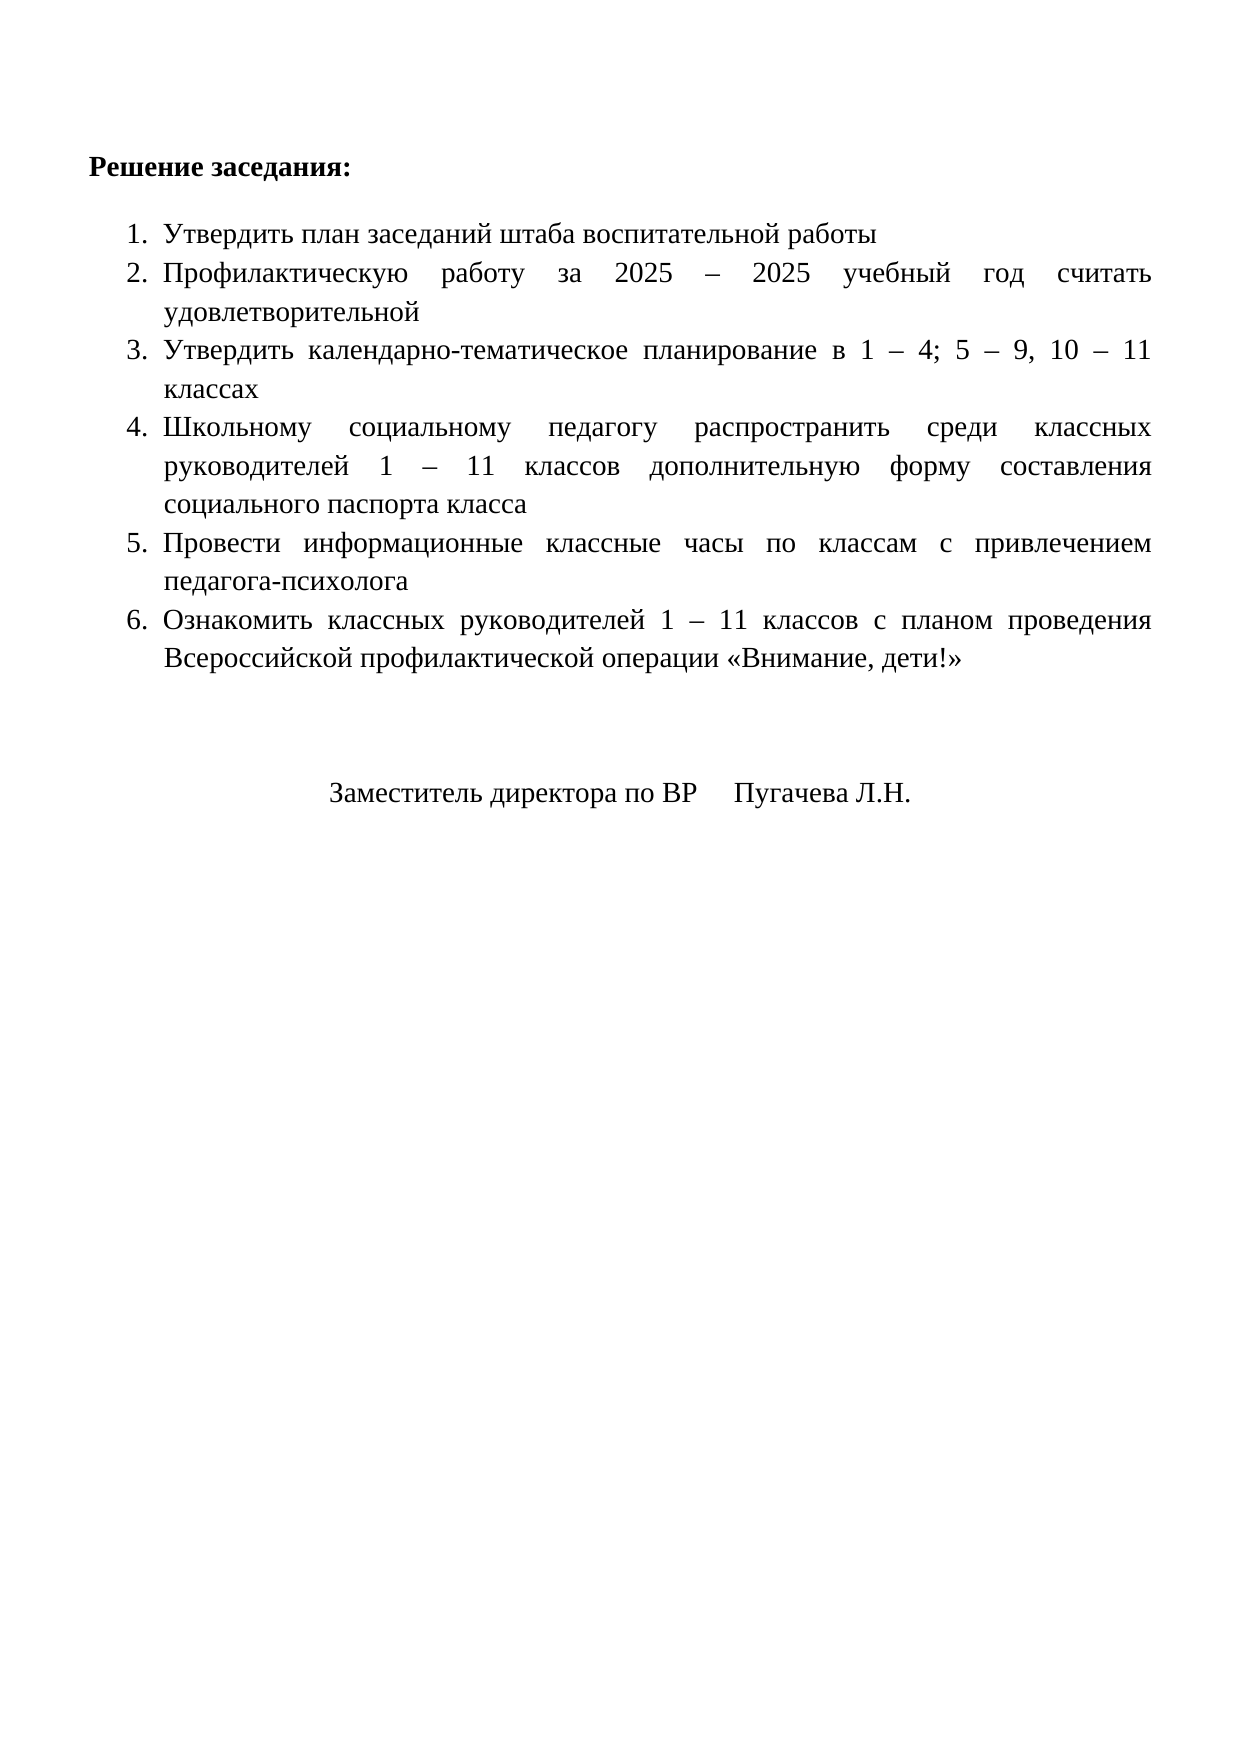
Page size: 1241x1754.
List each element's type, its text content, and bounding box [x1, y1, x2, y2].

list Провести информационные классные часы по классам с привлечением педагога-психолога [126, 525, 1152, 597]
list Ознакомить классных руководителей 1 – 11 классов с планом проведения Всероссийской профилактической операции «Внимание, дети!» [126, 602, 1152, 673]
text Заместитель директора по ВР Пугачева Л.Н. [75, 775, 1165, 808]
subtitle Решение заседания: [89, 149, 1165, 183]
list Утвердить план заседаний штаба воспитательной работы [126, 216, 1165, 250]
list Школьному социальному педагогу распространить среди классных руководителей 1 – 11 классов дополнительную форму составления социального паспорта класса [126, 409, 1152, 520]
list Утвердить календарно-тематическое планирование в 1 – 4; 5 – 9, 10 – 11 классах [126, 332, 1152, 404]
list Профилактическую работу за 2025 – 2025 учебный год считать удовлетворительной [126, 255, 1152, 327]
